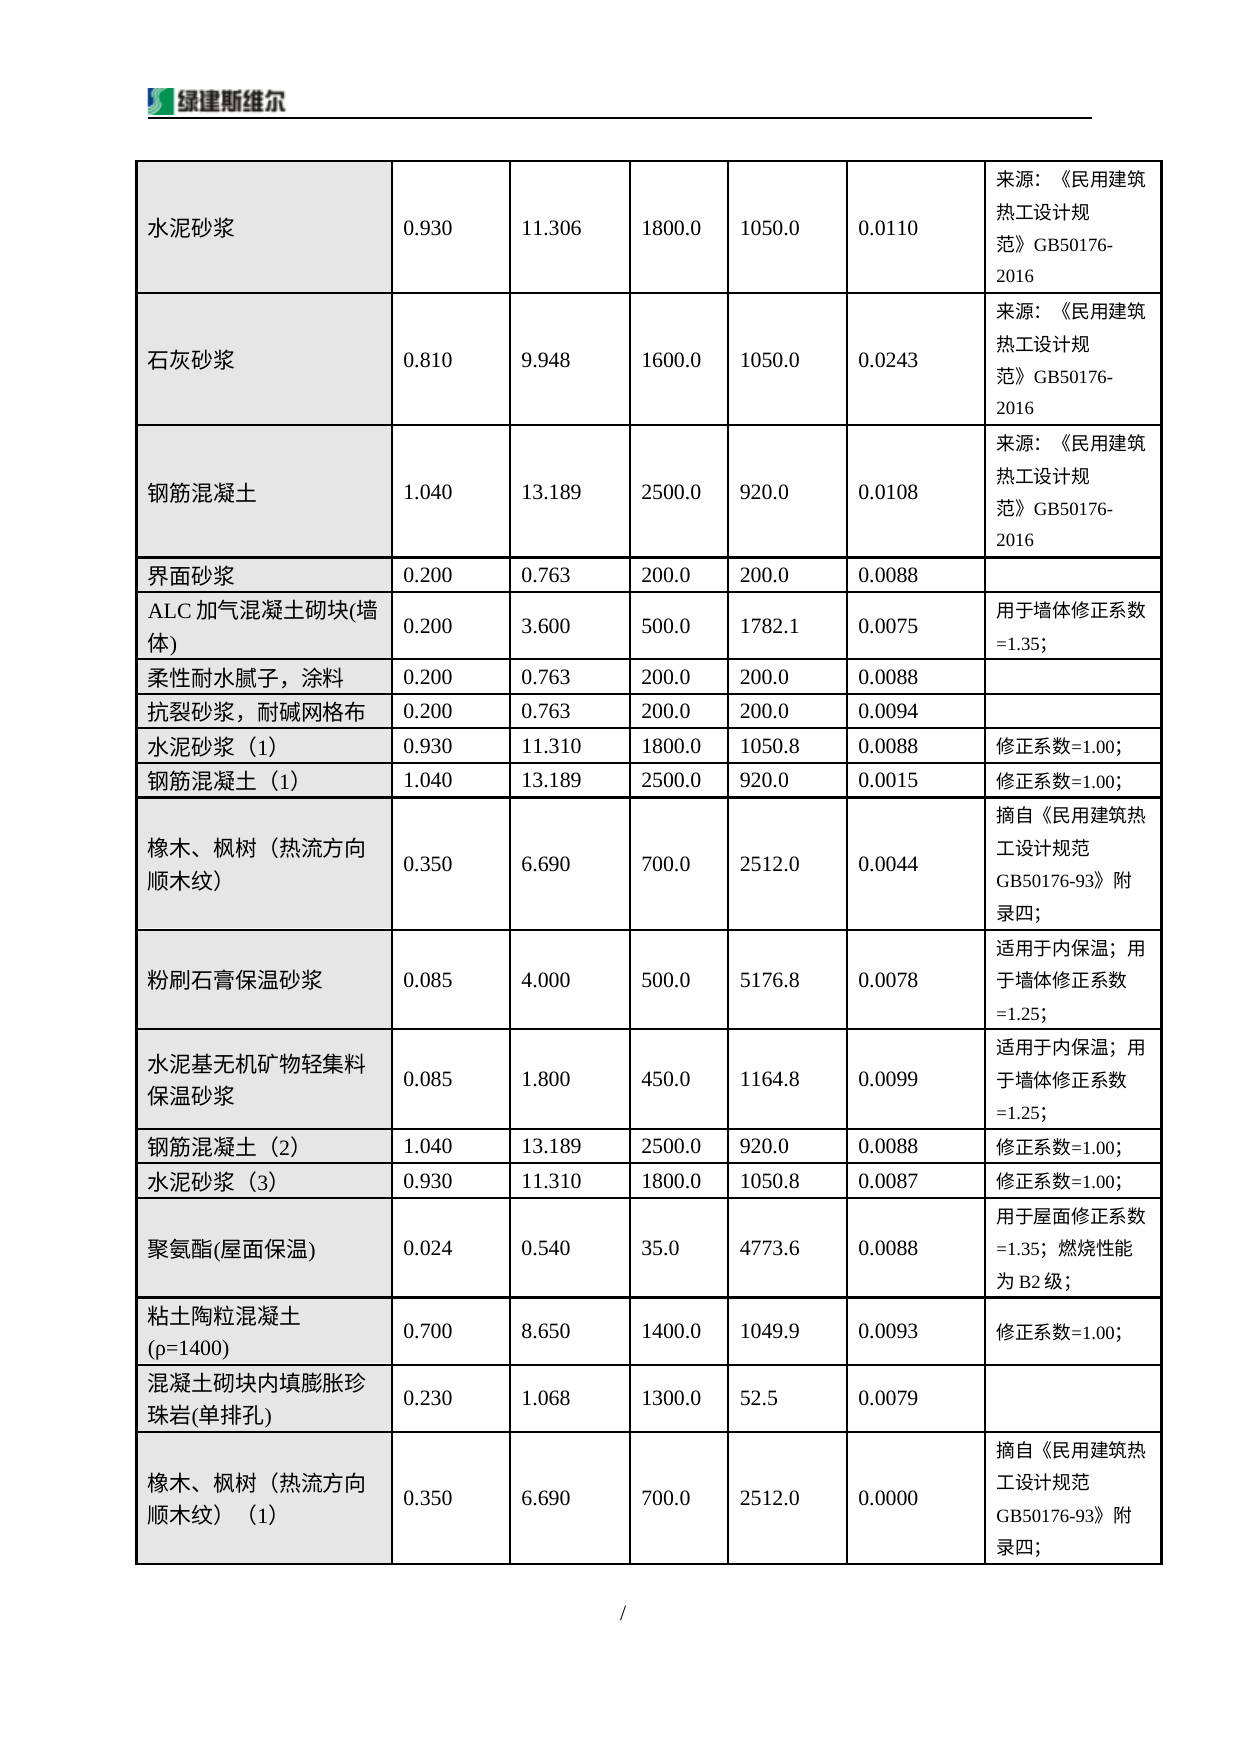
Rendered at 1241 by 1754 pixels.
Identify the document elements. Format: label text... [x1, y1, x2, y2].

table_cell 1050.8 [729, 729, 846, 762]
table_cell 2512.0 [729, 1433, 846, 1563]
table_cell 0.930 [393, 162, 509, 292]
table_cell 橡木、枫树（热流方向顺木纹） [138, 799, 391, 928]
table_cell 0.085 [393, 931, 509, 1028]
table_cell 0.0078 [848, 931, 984, 1028]
table_cell 3.600 [511, 593, 629, 658]
table_cell 0.0094 [848, 695, 984, 727]
table_cell 13.189 [511, 426, 629, 556]
table_cell 200.0 [729, 660, 846, 693]
table_cell 柔性耐水腻子，涂料 [138, 660, 391, 693]
table_cell 0.0088 [848, 1199, 984, 1296]
table_cell 1.040 [393, 764, 509, 796]
table_cell 1300.0 [631, 1366, 727, 1431]
table_cell 920.0 [729, 764, 846, 796]
table_cell 1049.9 [729, 1299, 846, 1363]
table_cell 界面砂浆 [138, 559, 391, 591]
table_cell [986, 660, 1160, 693]
table_cell 5176.8 [729, 931, 846, 1028]
table_cell 0.930 [393, 1164, 509, 1197]
table_cell 适用于内保温；用于墙体修正系数=1.25； [986, 931, 1160, 1028]
table_cell 0.230 [393, 1366, 509, 1431]
table_cell 0.200 [393, 660, 509, 693]
table_cell 2500.0 [631, 426, 727, 556]
table_cell 1.068 [511, 1366, 629, 1431]
table_cell 0.200 [393, 593, 509, 658]
table_cell 水泥砂浆（1） [138, 729, 391, 762]
table_cell 修正系数=1.00； [986, 729, 1160, 762]
table_cell 粉刷石膏保温砂浆 [138, 931, 391, 1028]
table_cell 52.5 [729, 1366, 846, 1431]
table_cell 0.0079 [848, 1366, 984, 1431]
table_cell 0.0015 [848, 764, 984, 796]
table_cell 2500.0 [631, 764, 727, 796]
table_cell 200.0 [631, 695, 727, 727]
table_cell 4.000 [511, 931, 629, 1028]
table_cell 0.763 [511, 695, 629, 727]
table_cell 钢筋混凝土 [138, 426, 391, 556]
table_cell 水泥砂浆（3） [138, 1164, 391, 1197]
table_cell 11.310 [511, 1164, 629, 1197]
table_cell 700.0 [631, 1433, 727, 1563]
table_cell 1.040 [393, 426, 509, 556]
table_cell 0.024 [393, 1199, 509, 1296]
table_cell [986, 695, 1160, 727]
table_cell 1400.0 [631, 1299, 727, 1363]
table_cell 2500.0 [631, 1130, 727, 1162]
table_cell 钢筋混凝土（2） [138, 1130, 391, 1162]
picture [147, 88, 289, 115]
table_cell 0.0110 [848, 162, 984, 292]
table_cell 1050.0 [729, 162, 846, 292]
table_cell 920.0 [729, 1130, 846, 1162]
table_cell 0.0243 [848, 294, 984, 424]
table_cell 500.0 [631, 593, 727, 658]
table_cell 混凝土砌块内填膨胀珍珠岩(单排孔) [138, 1366, 391, 1431]
table_cell 1164.8 [729, 1030, 846, 1128]
table_cell 6.690 [511, 799, 629, 928]
table_cell 0.0087 [848, 1164, 984, 1197]
table_cell 0.350 [393, 799, 509, 928]
table_cell 13.189 [511, 764, 629, 796]
table_cell 200.0 [729, 695, 846, 727]
table_cell 1.040 [393, 1130, 509, 1162]
table_cell 用于墙体修正系数=1.35； [986, 593, 1160, 658]
table_cell 0.0093 [848, 1299, 984, 1363]
table_cell 来源：《民用建筑热工设计规范》GB50176-2016 [986, 426, 1160, 556]
table_cell 抗裂砂浆，耐碱网格布 [138, 695, 391, 727]
table_cell 200.0 [631, 660, 727, 693]
table_cell 9.948 [511, 294, 629, 424]
table_cell 摘自《民用建筑热工设计规范GB50176-93》附录四； [986, 799, 1160, 928]
table_cell 修正系数=1.00； [986, 764, 1160, 796]
table_cell [986, 559, 1160, 591]
table_cell 0.700 [393, 1299, 509, 1363]
table_cell 0.0108 [848, 426, 984, 556]
table_cell 920.0 [729, 426, 846, 556]
table_cell 0.540 [511, 1199, 629, 1296]
table_cell 1800.0 [631, 162, 727, 292]
table_cell 200.0 [631, 559, 727, 591]
table_cell 0.200 [393, 695, 509, 727]
table_cell 1800.0 [631, 729, 727, 762]
table_cell 石灰砂浆 [138, 294, 391, 424]
table_cell ALC加气混凝土砌块(墙体) [138, 593, 391, 658]
table_cell 0.810 [393, 294, 509, 424]
table_cell 11.306 [511, 162, 629, 292]
table_cell 0.085 [393, 1030, 509, 1128]
table_cell 1050.0 [729, 294, 846, 424]
table_cell 水泥砂浆 [138, 162, 391, 292]
table_cell 修正系数=1.00； [986, 1130, 1160, 1162]
table_cell 0.930 [393, 729, 509, 762]
table_cell 0.0088 [848, 660, 984, 693]
table_cell 1.800 [511, 1030, 629, 1128]
table_cell 适用于内保温；用于墙体修正系数=1.25； [986, 1030, 1160, 1128]
table_cell 摘自《民用建筑热工设计规范GB50176-93》附录四； [986, 1433, 1160, 1563]
table_cell 钢筋混凝土（1） [138, 764, 391, 796]
table_cell 1600.0 [631, 294, 727, 424]
table_cell 来源：《民用建筑热工设计规范》GB50176-2016 [986, 162, 1160, 292]
table_cell 0.0088 [848, 729, 984, 762]
table_cell 来源：《民用建筑热工设计规范》GB50176-2016 [986, 294, 1160, 424]
table_cell 2512.0 [729, 799, 846, 928]
table_cell 4773.6 [729, 1199, 846, 1296]
table_cell 修正系数=1.00； [986, 1164, 1160, 1197]
table_cell 修正系数=1.00； [986, 1299, 1160, 1363]
table_cell 6.690 [511, 1433, 629, 1563]
table_cell 8.650 [511, 1299, 629, 1363]
table_cell 橡木、枫树（热流方向顺木纹）（1） [138, 1433, 391, 1563]
table_cell 1800.0 [631, 1164, 727, 1197]
table_cell 450.0 [631, 1030, 727, 1128]
table_cell 700.0 [631, 799, 727, 928]
table_cell 0.763 [511, 660, 629, 693]
table_cell 0.0099 [848, 1030, 984, 1128]
table_cell [986, 1366, 1160, 1431]
table_cell 0.0088 [848, 559, 984, 591]
table_cell 0.763 [511, 559, 629, 591]
table_cell 粘土陶粒混凝土(ρ=1400) [138, 1299, 391, 1363]
table_cell 0.200 [393, 559, 509, 591]
table_cell 0.0088 [848, 1130, 984, 1162]
table_cell 13.189 [511, 1130, 629, 1162]
table_cell 0.350 [393, 1433, 509, 1563]
table_cell 1782.1 [729, 593, 846, 658]
table_cell 水泥基无机矿物轻集料保温砂浆 [138, 1030, 391, 1128]
table_cell 1050.8 [729, 1164, 846, 1197]
table_cell 0.0000 [848, 1433, 984, 1563]
table_cell 200.0 [729, 559, 846, 591]
table_cell 0.0044 [848, 799, 984, 928]
table_cell 用于屋面修正系数=1.35；燃烧性能为B2级； [986, 1199, 1160, 1296]
table_cell 聚氨酯(屋面保温) [138, 1199, 391, 1296]
table_cell 11.310 [511, 729, 629, 762]
table_cell 0.0075 [848, 593, 984, 658]
table_cell 35.0 [631, 1199, 727, 1296]
table_cell 500.0 [631, 931, 727, 1028]
